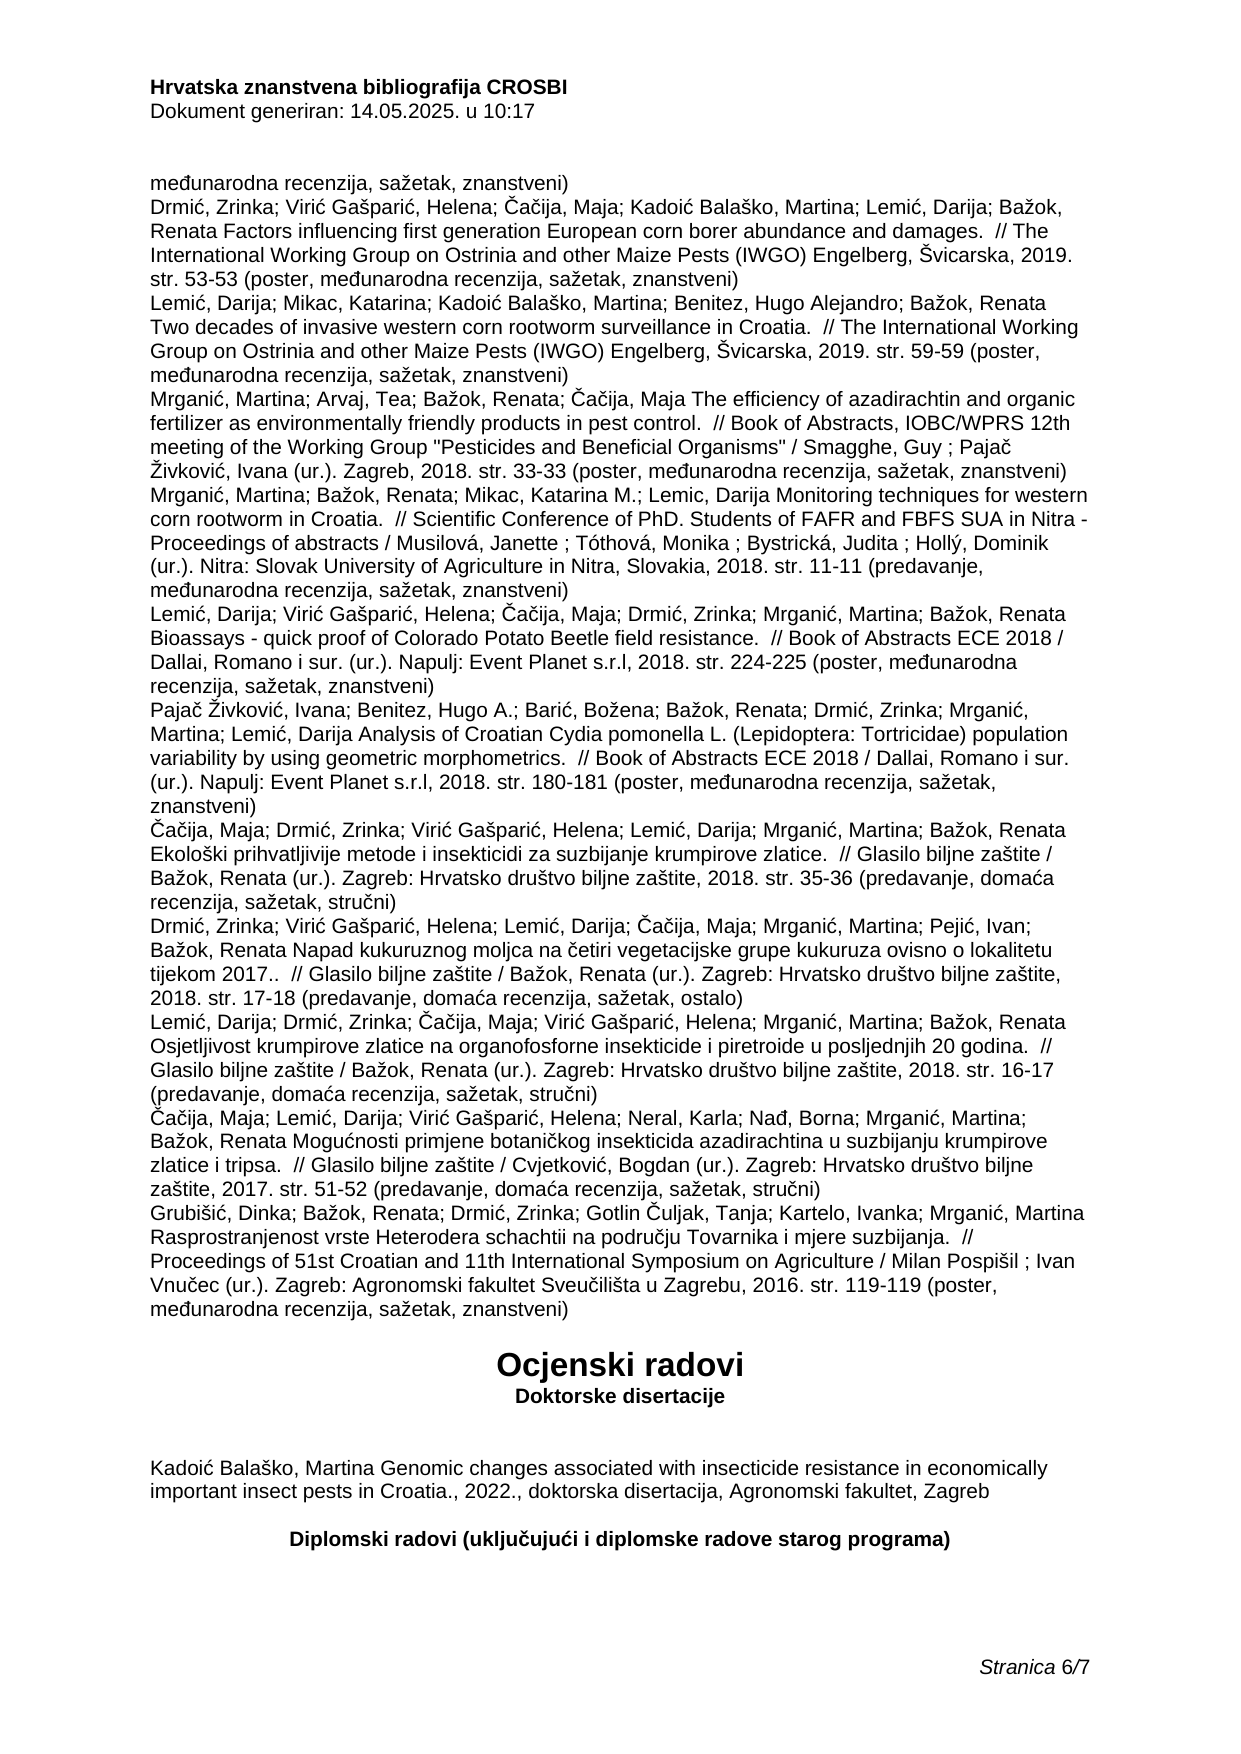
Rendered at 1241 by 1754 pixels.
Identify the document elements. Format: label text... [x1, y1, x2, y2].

subtitle Doktorske disertacije [150, 1383, 1090, 1407]
text Čačija, Maja; Lemić, Darija; Virić Gašparić, Helena; Neral, Karla; Nađ, Borna; Mrganić, Martina; Bažok, Renata [150, 1105, 1090, 1201]
text Drmić, Zrinka; Virić Gašparić, Helena; Čačija, Maja; Kadoić Balaško, Martina; Lemić, Darija; Bažok, Renata [150, 195, 1090, 291]
text Kadoić Balaško, Martina [150, 1455, 1090, 1503]
subtitle Diplomski radovi (uključujući i diplomske radove starog programa) [150, 1527, 1090, 1551]
text Drmić, Zrinka; Virić Gašparić, Helena; Lemić, Darija; Čačija, Maja; Mrganić, Martina; Pejić, Ivan; Bažok, Renata [150, 914, 1090, 1009]
text Grubišić, Dinka; Bažok, Renata; Drmić, Zrinka; Gotlin Čuljak, Tanja; Kartelo, Ivanka; Mrganić, Martina [150, 1201, 1090, 1321]
text Lemić, Darija; Drmić, Zrinka; Čačija, Maja; Virić Gašparić, Helena; Mrganić, Martina; Bažok, Renata [150, 1009, 1090, 1105]
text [150, 171, 1090, 195]
text Mrganić, Martina; Bažok, Renata; Mikac, Katarina M.; Lemic, Darija [150, 482, 1090, 602]
text Lemić, Darija; Virić Gašparić, Helena; Čačija, Maja; Drmić, Zrinka; Mrganić, Martina; Bažok, Renata [150, 602, 1090, 698]
text Mrganić, Martina; Arvaj, Tea; Bažok, Renata; Čačija, Maja [150, 387, 1090, 482]
subtitle Ocjenski radovi [150, 1345, 1090, 1383]
text Lemić, Darija; Mikac, Katarina; Kadoić Balaško, Martina; Benitez, Hugo Alejandro; Bažok, Renata [150, 291, 1090, 387]
text Pajač Živković, Ivana; Benitez, Hugo A.; Barić, Božena; Bažok, Renata; Drmić, Zrinka; Mrganić, Martina; Lemić, Darija [150, 698, 1090, 818]
text Čačija, Maja; Drmić, Zrinka; Virić Gašparić, Helena; Lemić, Darija; Mrganić, Martina; Bažok, Renata [150, 818, 1090, 914]
